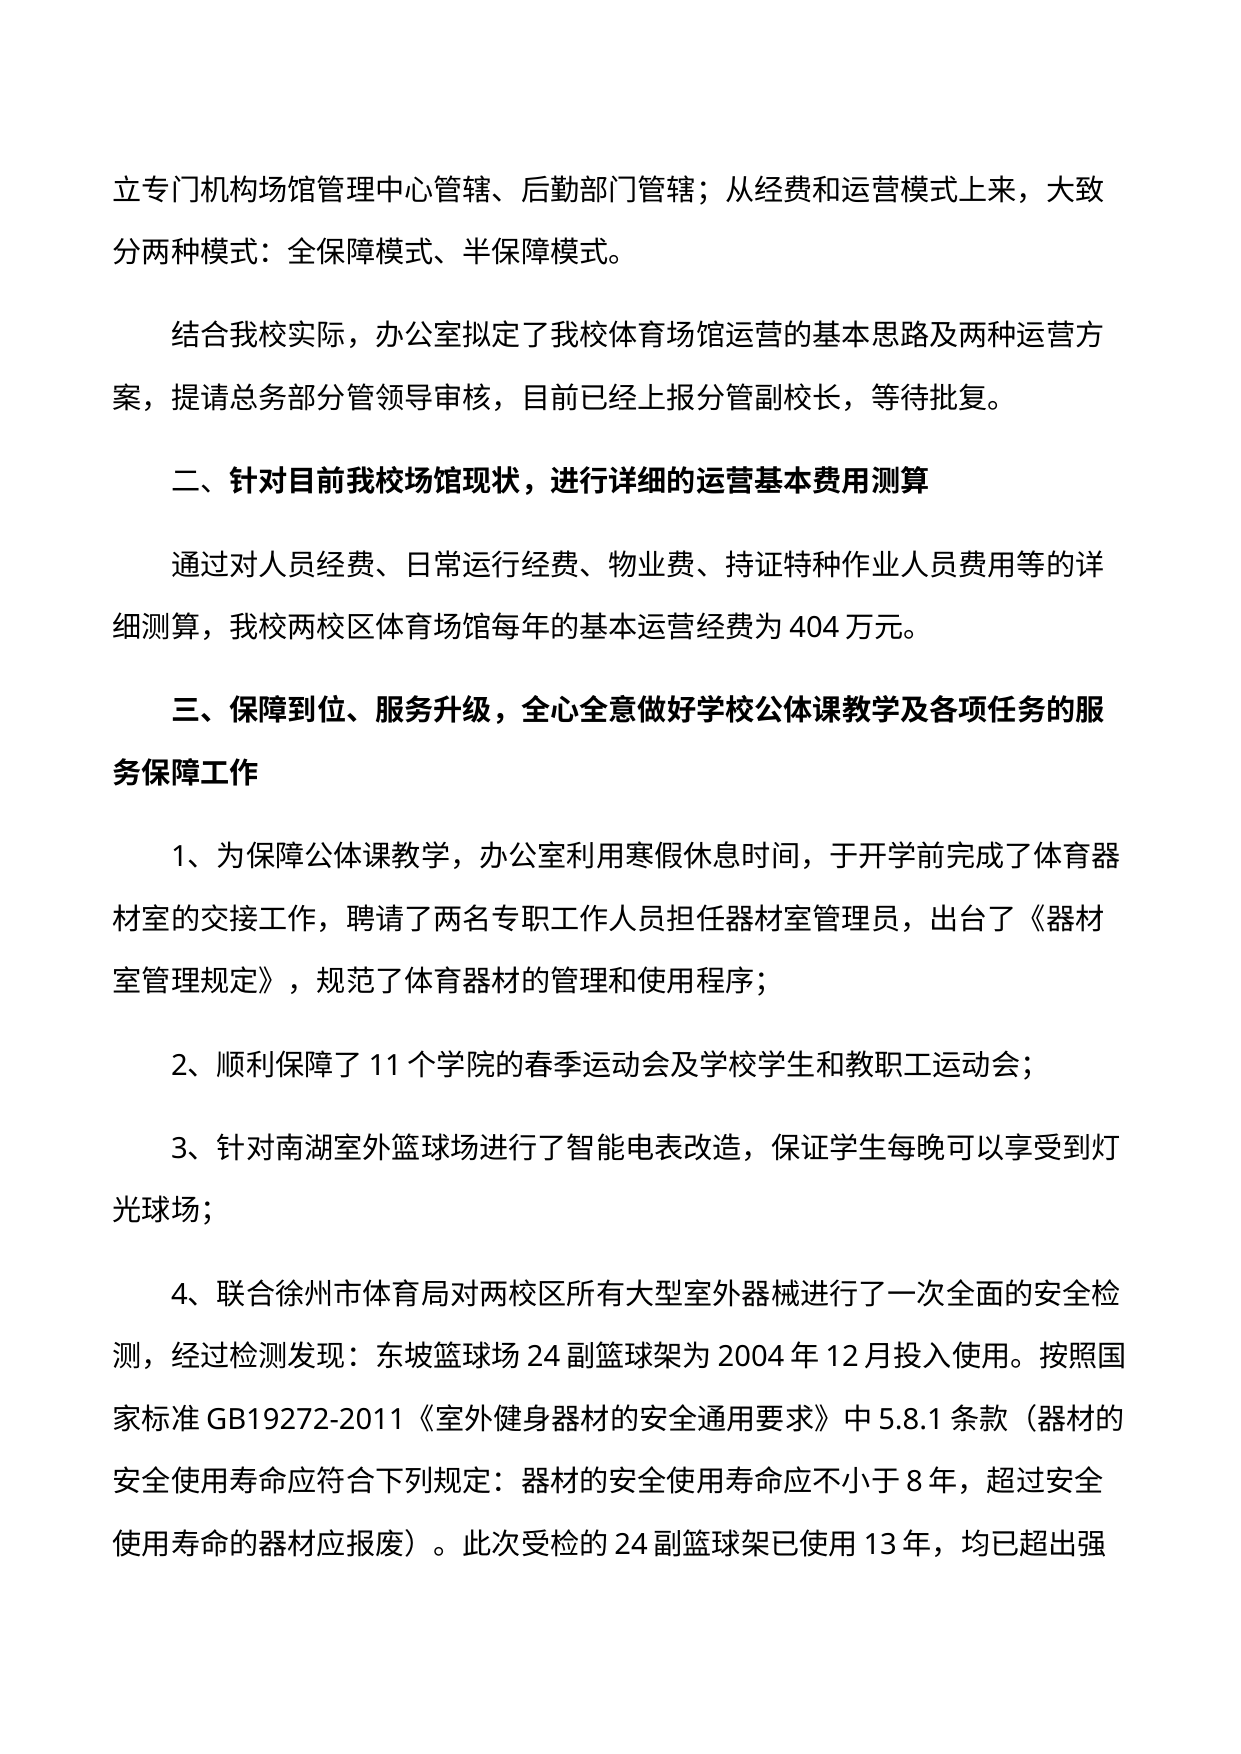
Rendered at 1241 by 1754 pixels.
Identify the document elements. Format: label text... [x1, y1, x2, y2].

text 二、针对目前我校场馆现状，进行详细的运营基本费用测算 [112, 442, 1128, 504]
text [112, 150, 1128, 275]
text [112, 1254, 1128, 1567]
text 三、保障到位、服务升级，全心全意做好学校公体课教学及各项任务的服务保障工作 [112, 671, 1128, 796]
text 结合我校实际，办公室拟定了我校体育场馆运营的基本思路及两种运营方案，提请总务部分管领导审核，目前已经上报分管副校长，等待批复。 [112, 296, 1128, 421]
text 通过对人员经费、日常运行经费、物业费、持证特种作业人员费用等的详细测算，我校两校区体育场馆每年的基本运营经费为404万元。 [112, 525, 1128, 650]
text 3、针对南湖室外篮球场进行了智能电表改造，保证学生每晚可以享受到灯光球场； [112, 1108, 1128, 1233]
text 1、为保障公体课教学，办公室利用寒假休息时间，于开学前完成了体育器材室的交接工作，聘请了两名专职工作人员担任器材室管理员，出台了《器材室管理规定》，规范了体育器材的管理和使用程序； [112, 817, 1128, 1004]
text 2、顺利保障了11个学院的春季运动会及学校学生和教职工运动会； [112, 1025, 1128, 1087]
